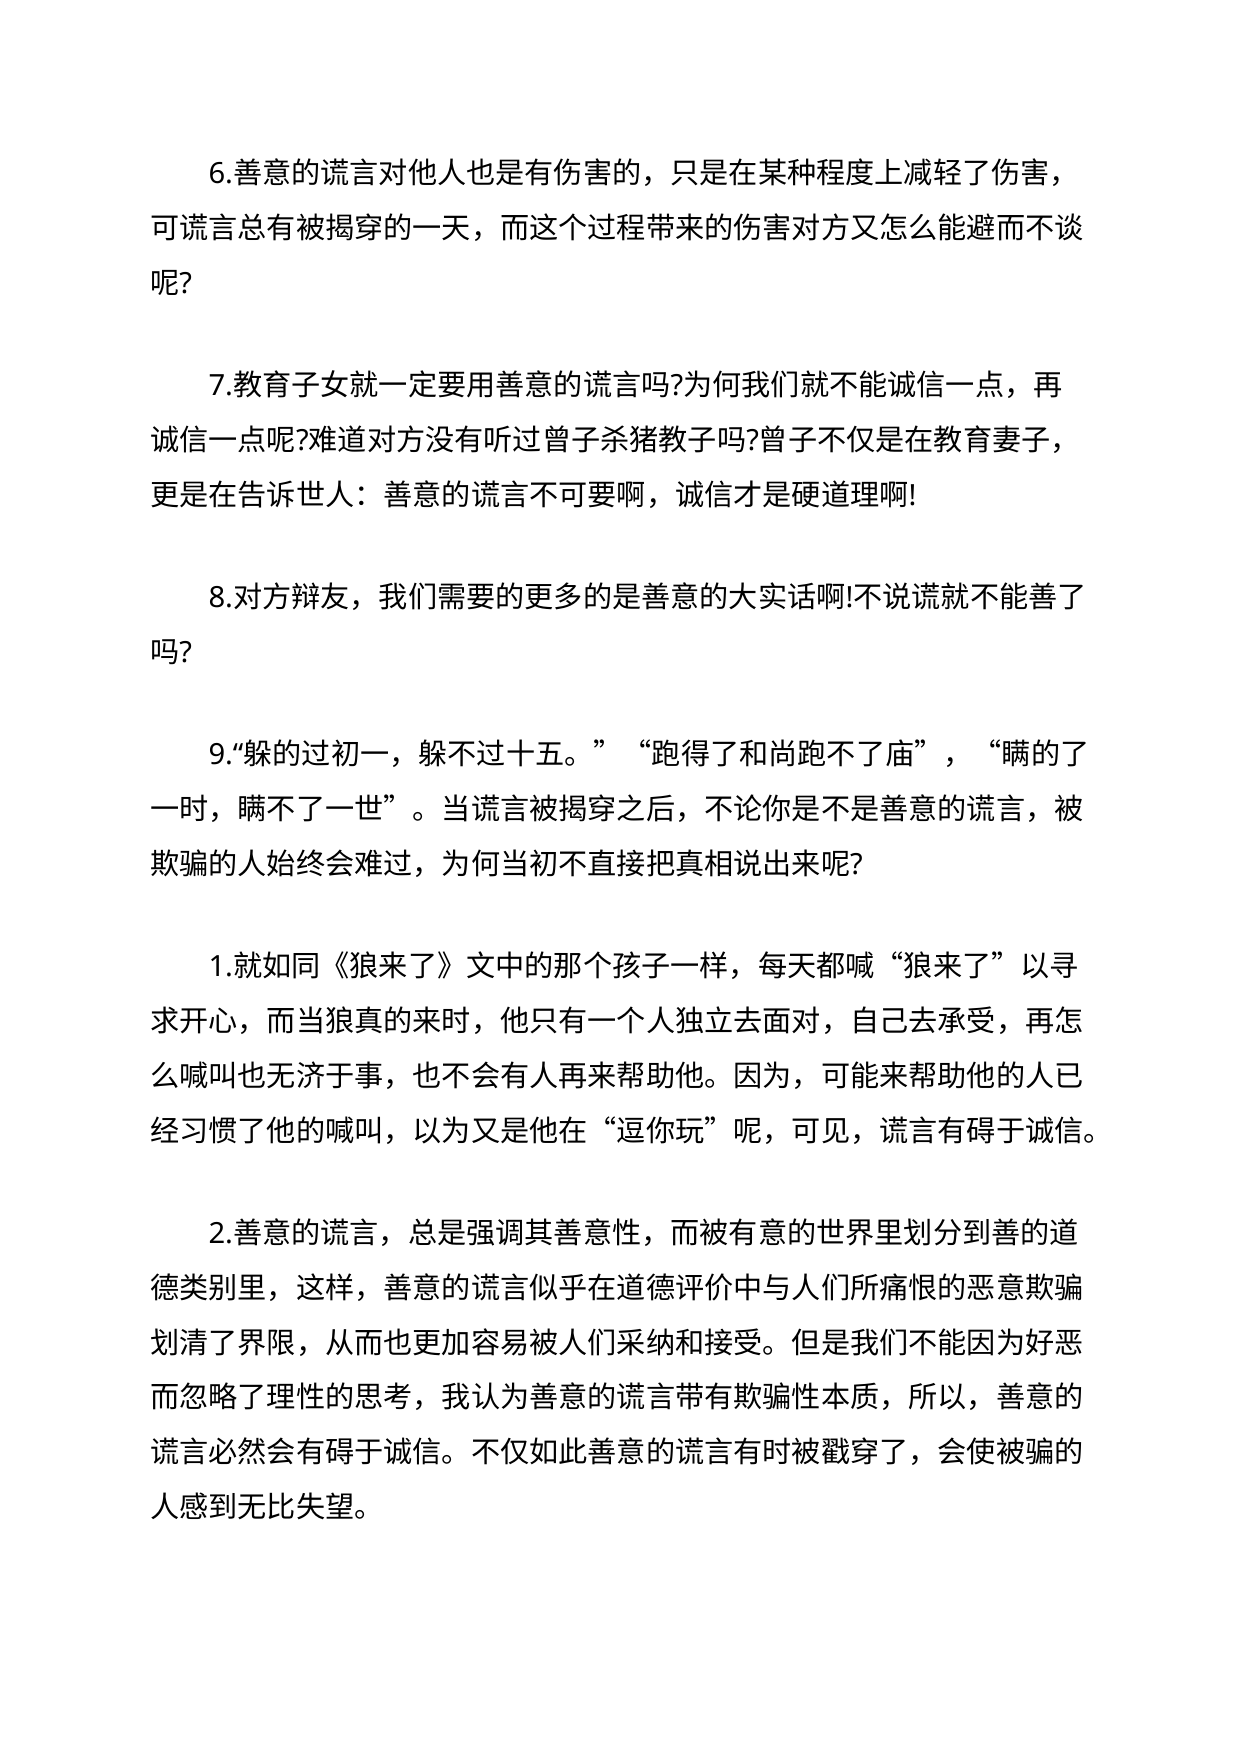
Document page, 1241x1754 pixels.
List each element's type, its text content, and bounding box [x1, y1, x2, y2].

text 7.教育子女就一定要用善意的谎言吗?为何我们就不能诚信一点，再诚信一点呢?难道对方没有听过曾子杀猪教子吗?曾子不仅是在教育妻子，更是在告诉世人：善意的谎言不可要啊，诚信才是硬道理啊! [150, 362, 1090, 514]
text 6.善意的谎言对他人也是有伤害的，只是在某种程度上减轻了伤害，可谎言总有被揭穿的一天，而这个过程带来的伤害对方又怎么能避而不谈呢? [150, 150, 1090, 302]
text 8.对方辩友，我们需要的更多的是善意的大实话啊!不说谎就不能善了吗? [150, 574, 1090, 671]
text 1.就如同《狼来了》文中的那个孩子一样，每天都喊“狼来了”以寻求开心，而当狼真的来时，他只有一个人独立去面对，自己去承受，再怎么喊叫也无济于事，也不会有人再来帮助他。因为，可能来帮助他的人已经习惯了他的喊叫，以为又是他在“逗你玩”呢，可见，谎言有碍于诚信。 [150, 943, 1090, 1150]
text 2.善意的谎言，总是强调其善意性，而被有意的世界里划分到善的道德类别里，这样，善意的谎言似乎在道德评价中与人们所痛恨的恶意欺骗划清了界限，从而也更加容易被人们采纳和接受。但是我们不能因为好恶而忽略了理性的思考，我认为善意的谎言带有欺骗性本质，所以，善意的谎言必然会有碍于诚信。不仅如此善意的谎言有时被戳穿了，会使被骗的人感到无比失望。 [150, 1209, 1090, 1526]
text 9.“躲的过初一，躲不过十五。”“跑得了和尚跑不了庙”，“瞒的了一时，瞒不了一世”。当谎言被揭穿之后，不论你是不是善意的谎言，被欺骗的人始终会难过，为何当初不直接把真相说出来呢? [150, 731, 1090, 883]
